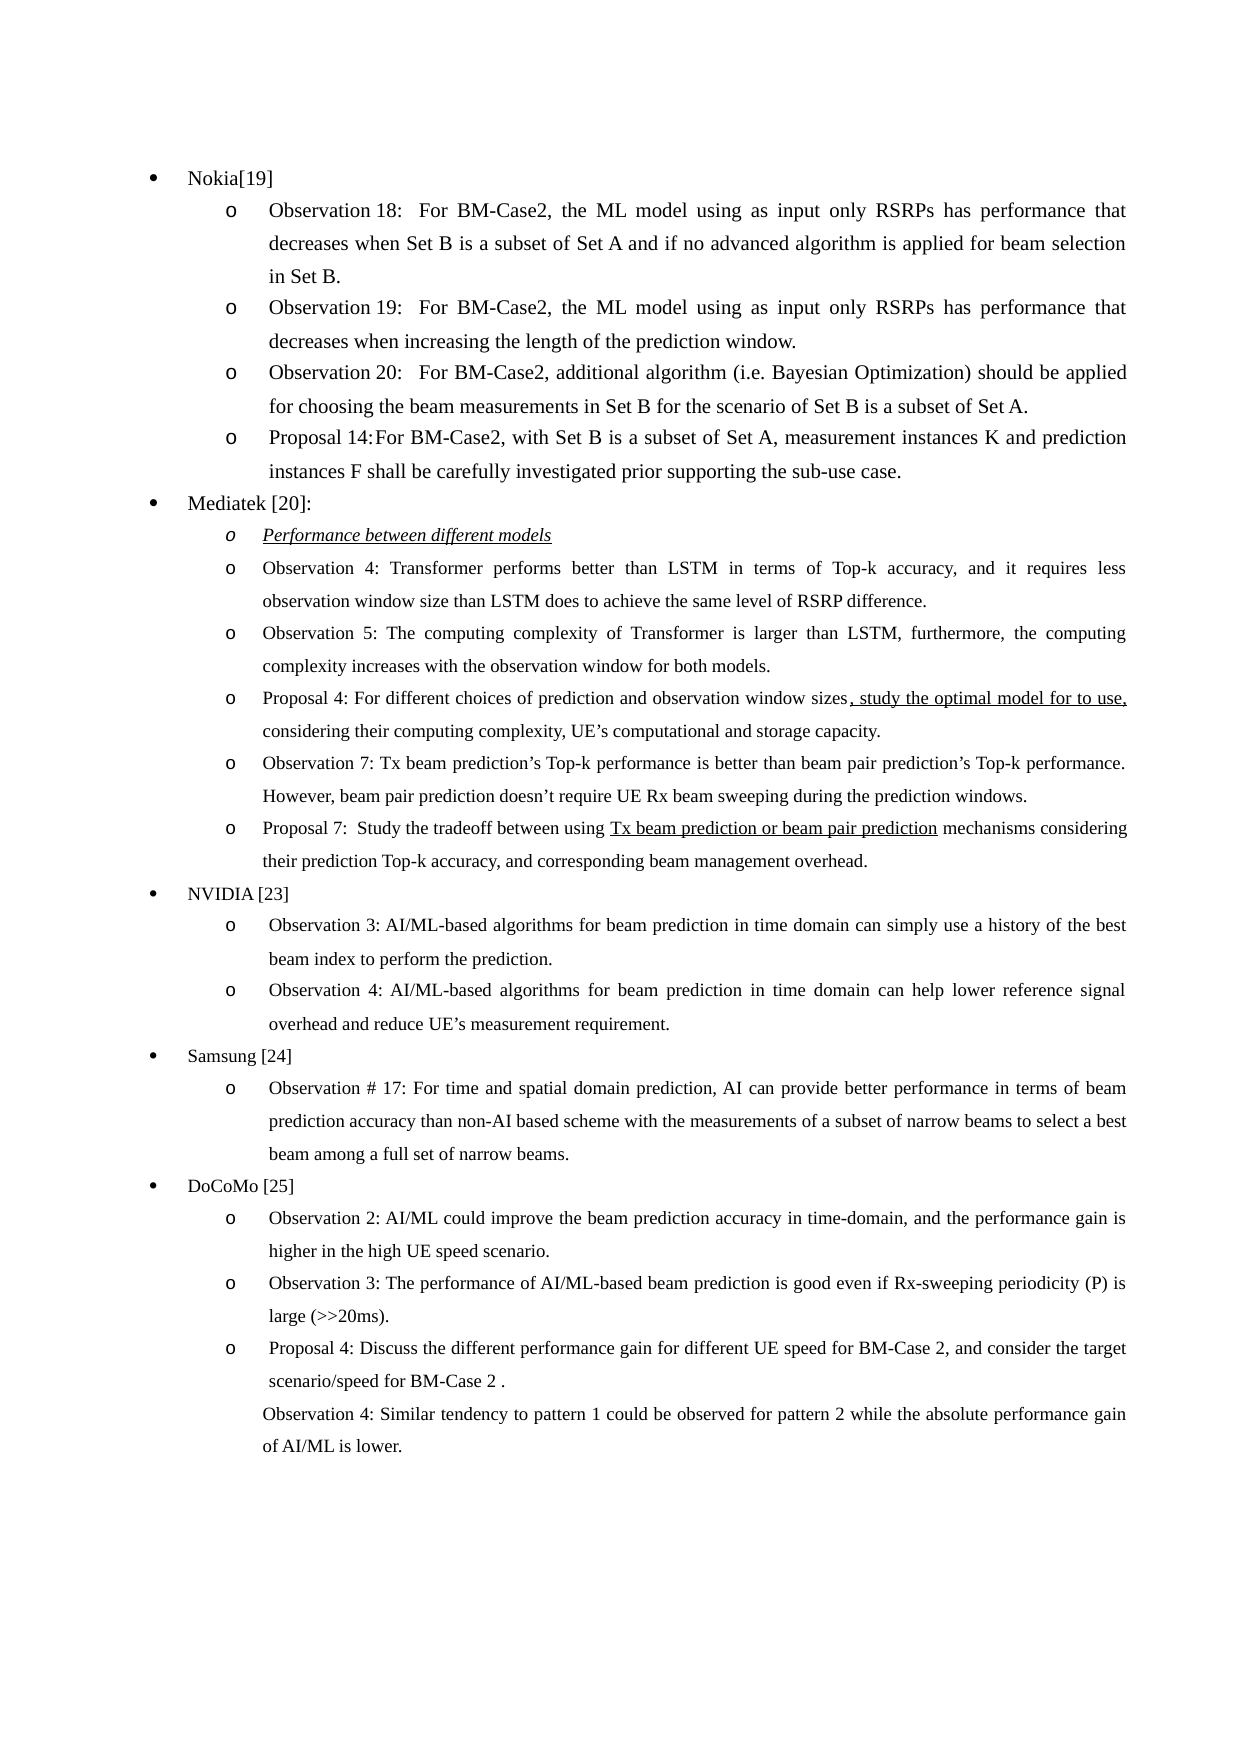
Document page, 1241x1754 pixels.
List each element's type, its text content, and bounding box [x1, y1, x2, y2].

list Observation 2: AI/ML could improve the beam prediction accuracy in time-domain, and the performance gain is higher in the high UE speed scenario. [225, 1202, 1128, 1267]
list Proposal 4: Discuss the different performance gain for different UE speed for BM-Case 2, and consider the target scenario/speed for BM-Case 2 . [225, 1332, 1128, 1397]
list Observation 4: Similar tendency to pattern 1 could be observed for pattern 2 while the absolute performance gain of AI/ML is lower. [262, 1397, 1128, 1462]
list Performance between different models [225, 519, 1128, 552]
list Proposal 14: For BM-Case2, with Set B is a subset of Set A, measurement instances K and prediction instances F shall be carefully investigated prior supporting the sub-use case. [225, 422, 1128, 487]
list Nokia[19] [150, 162, 1128, 194]
list Observation 20: For BM-Case2, additional algorithm (i.e. Bayesian Optimization) should be applied for choosing the beam measurements in Set B for the scenario of Set B is a subset of Set A. [225, 357, 1128, 422]
list Observation # 17: For time and spatial domain prediction, AI can provide better performance in terms of beam prediction accuracy than non-AI based scheme with the measurements of a subset of narrow beams to select a best beam among a full set of narrow beams. [225, 1072, 1128, 1169]
list Observation 3: AI/ML-based algorithms for beam prediction in time domain can simply use a history of the best beam index to perform the prediction. [225, 909, 1128, 974]
list Observation 4: AI/ML-based algorithms for beam prediction in time domain can help lower reference signal overhead and reduce UE’s measurement requirement. [225, 974, 1128, 1039]
list Proposal 7: Study the tradeoff between using Tx beam prediction or beam pair prediction mechanisms considering their prediction Top-k accuracy, and corresponding beam management overhead. [225, 812, 1128, 877]
list Observation 7: Tx beam prediction’s Top-k performance is better than beam pair prediction’s Top-k performance. However, beam pair prediction doesn’t require UE Rx beam sweeping during the prediction windows. [225, 747, 1128, 812]
list Mediatek [20]: [150, 487, 1128, 519]
list Observation 5: The computing complexity of Transformer is larger than LSTM, furthermore, the computing complexity increases with the observation window for both models. [225, 617, 1128, 682]
list Observation 19: For BM-Case2, the ML model using as input only RSRPs has performance that decreases when increasing the length of the prediction window. [225, 292, 1128, 357]
list DoCoMo [25] [150, 1169, 1128, 1202]
list Observation 18: For BM-Case2, the ML model using as input only RSRPs has performance that decreases when Set B is a subset of Set A and if no advanced algorithm is applied for beam selection in Set B. [225, 194, 1128, 292]
list Observation 3: The performance of AI/ML-based beam prediction is good even if Rx-sweeping periodicity (P) is large (>>20ms). [225, 1267, 1128, 1332]
list NVIDIA [23] [150, 877, 1128, 909]
list Samsung [24] [150, 1039, 1128, 1072]
list Proposal 4: For different choices of prediction and observation window sizes, study the optimal model for to use, considering their computing complexity, UE’s computational and storage capacity. [225, 682, 1128, 747]
list Observation 4: Transformer performs better than LSTM in terms of Top-k accuracy, and it requires less observation window size than LSTM does to achieve the same level of RSRP difference. [225, 552, 1128, 617]
